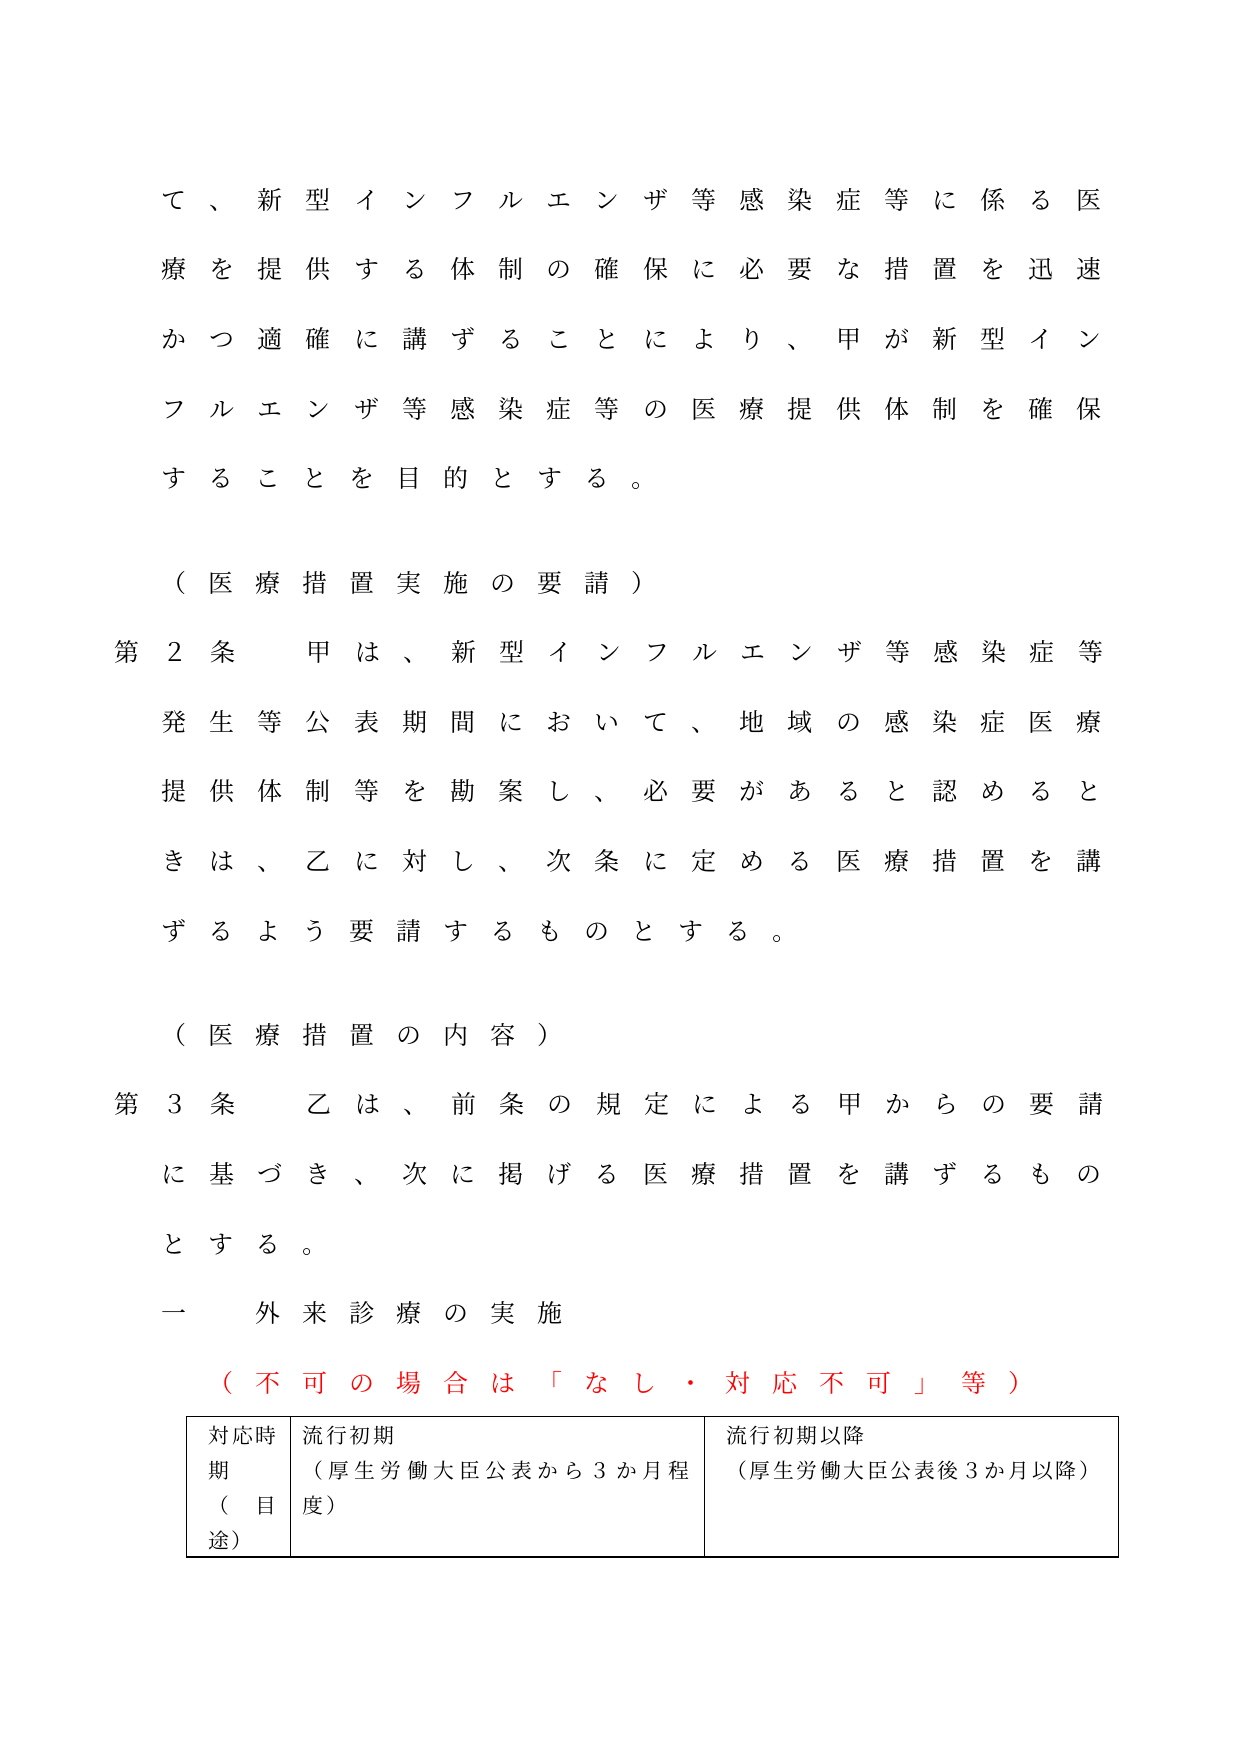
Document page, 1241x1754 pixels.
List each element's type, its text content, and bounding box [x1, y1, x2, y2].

text 第３条 乙は、前条の規定による甲からの要請に基づき、次に掲げる医療措置を講ずるものとする。 [114, 1068, 1126, 1277]
text 第２条 甲は、新型インフルエンザ等感染症等発生等公表期間において、地域の感染症医療提供体制等を勘案し、必要があると認めるときは、乙に対し、次条に定める医療措置を講ずるよう要請するものとする。 [114, 616, 1126, 964]
text （医療措置の内容） [114, 999, 1126, 1068]
text 一 外来診療の実施 [139, 1277, 1126, 1347]
text （医療措置実施の要請） [114, 546, 1126, 616]
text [114, 164, 1126, 512]
table_header 流行初期以降 （厚生労働大臣公表後３か月以降） [705, 1417, 1118, 1556]
text （不可の場合は「なし・対応不可」等） [114, 1347, 1126, 1416]
table_header 対応時期 （目途） [187, 1417, 290, 1556]
table_header 流行初期 （厚生労働大臣公表から３か月程度） [291, 1417, 704, 1556]
